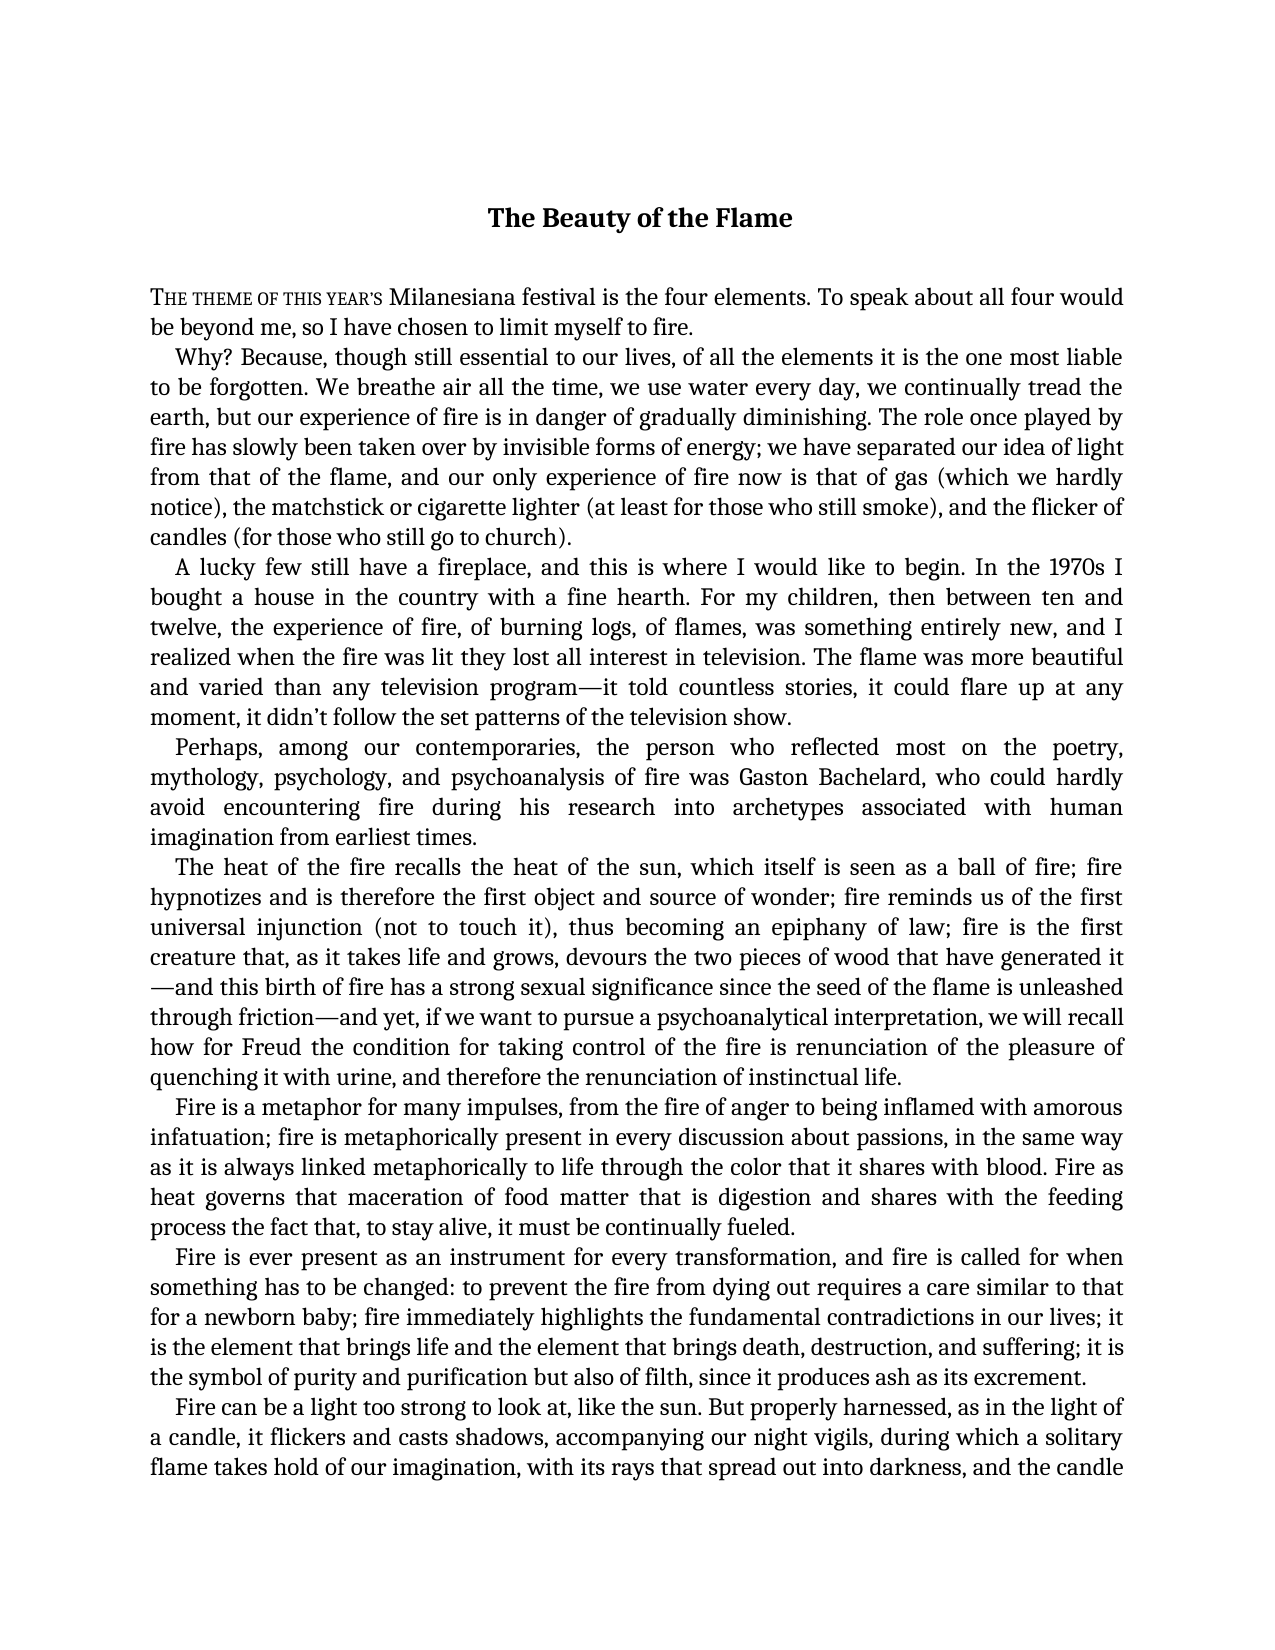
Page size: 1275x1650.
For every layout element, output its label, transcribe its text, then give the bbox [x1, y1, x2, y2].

text Fire is a metaphor for many impulses, from the fire of anger to being inflamed with amorous infatuation; fire is metaphorically present in every discussion about passions, in the same way as it is always linked metaphorically to life through the color that it shares with blood. Fire as heat governs that maceration of food matter that is digestion and shares with the feeding process the fact that, to stay alive, it must be continually fueled. [150, 1092, 1125, 1242]
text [150, 1392, 1125, 1482]
text Perhaps, among our contemporaries, the person who reflected most on the poetry, mythology, psychology, and psychoanalysis of fire was Gaston Bachelard, who could hardly avoid encountering fire during his research into archetypes associated with human imagination from earliest times. [150, 732, 1125, 852]
subtitle The Beauty of the Flame [150, 175, 1125, 235]
text Why? Because, though still essential to our lives, of all the elements it is the one most liable to be forgotten. We breathe air all the time, we use water every day, we continually tread the earth, but our experience of fire is in danger of gradually diminishing. The role once played by fire has slowly been taken over by invisible forms of energy; we have separated our idea of light from that of the flame, and our only experience of fire now is that of gas (which we hardly notice), the matchstick or cigarette lighter (at least for those who still smoke), and the flicker of candles (for those who still go to church). [150, 342, 1125, 552]
text THE THEME OF THIS YEAR’S Milanesiana festival is the four elements. To speak about all four would be beyond me, so I have chosen to limit myself to fire. [150, 282, 1125, 342]
text Fire is ever present as an instrument for every transformation, and fire is called for when something has to be changed: to prevent the fire from dying out requires a care similar to that for a newborn baby; fire immediately highlights the fundamental contradictions in our lives; it is the element that brings life and the element that brings death, destruction, and suffering; it is the symbol of purity and purification but also of filth, since it produces ash as its excrement. [150, 1242, 1125, 1392]
text The heat of the fire recalls the heat of the sun, which itself is seen as a ball of fire; fire hypnotizes and is therefore the first object and source of wonder; fire reminds us of the first universal injunction (not to touch it), thus becoming an epiphany of law; fire is the first creature that, as it takes life and grows, devours the two pieces of wood that have generated it—and this birth of fire has a strong sexual significance since the seed of the flame is unleashed through friction—and yet, if we want to pursue a psychoanalytical interpretation, we will recall how for Freud the condition for taking control of the fire is renunciation of the pleasure of quenching it with urine, and therefore the renunciation of instinctual life. [150, 852, 1125, 1092]
text A lucky few still have a fireplace, and this is where I would like to begin. In the 1970s I bought a house in the country with a fine hearth. For my children, then between ten and twelve, the experience of fire, of burning logs, of flames, was something entirely new, and I realized when the fire was lit they lost all interest in television. The flame was more beautiful and varied than any television program—it told countless stories, it could flare up at any moment, it didn’t follow the set patterns of the television show. [150, 552, 1125, 732]
